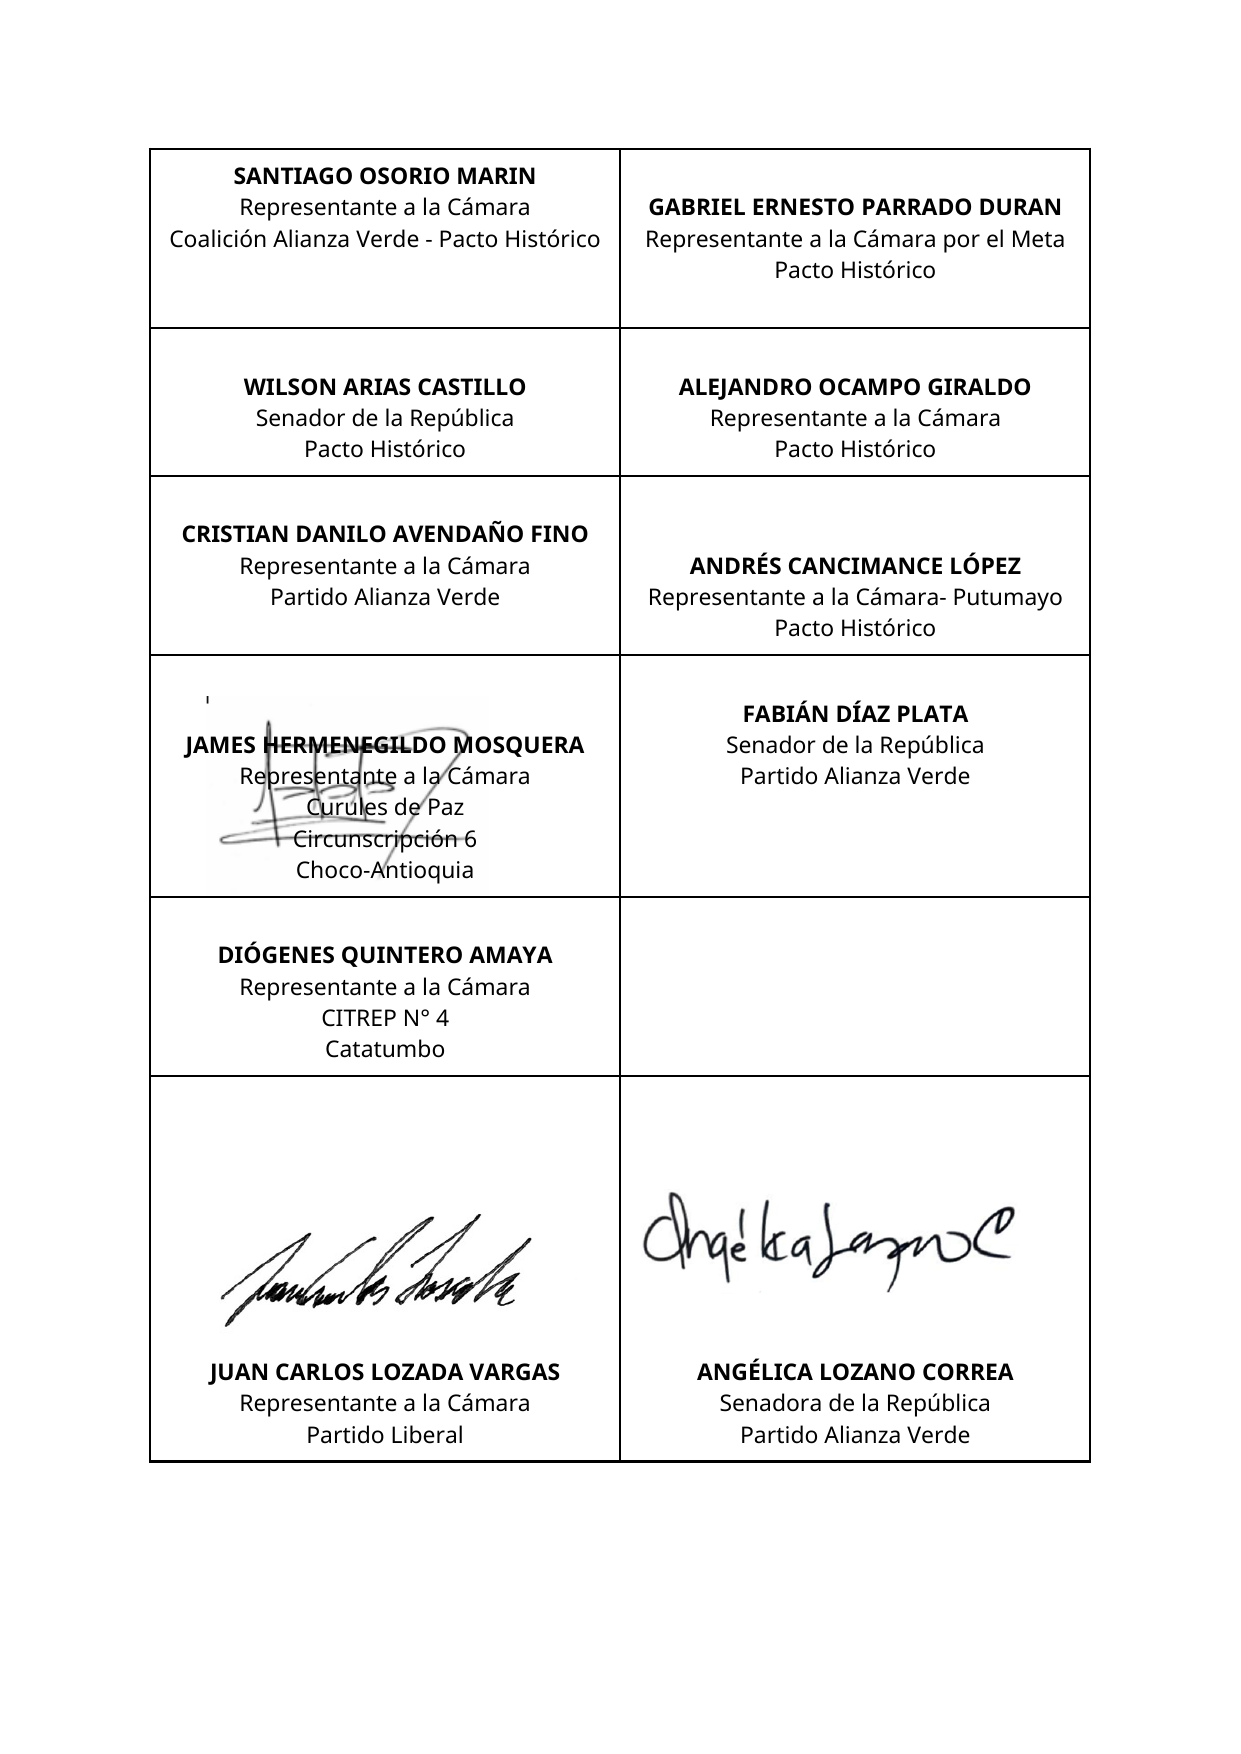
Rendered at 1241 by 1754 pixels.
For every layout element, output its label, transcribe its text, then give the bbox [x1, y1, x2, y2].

table_cell DIÓGENES QUINTERO AMAYA Representante a la Cámara CITREP N° 4 Catatumbo [151, 898, 619, 1075]
picture [175, 1181, 595, 1357]
table_cell WILSON ARIAS CASTILLO Senador de la República Pacto Histórico [151, 329, 619, 475]
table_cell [151, 150, 619, 327]
table_cell ANGÉLICA LOZANO CORREA Senadora de la República Partido Alianza Verde [621, 1077, 1089, 1460]
table_cell FABIÁN DÍAZ PLATA Senador de la República Partido Alianza Verde [621, 656, 1089, 896]
table_cell JUAN CARLOS LOZADA VARGAS Representante a la Cámara Partido Liberal [151, 1077, 619, 1460]
table_cell [621, 898, 1089, 1075]
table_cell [621, 150, 1089, 327]
table_cell ANDRÉS CANCIMANCE LÓPEZ Representante a la Cámara- Putumayo Pacto Histórico [621, 477, 1089, 654]
table_cell ALEJANDRO OCAMPO GIRALDO Representante a la Cámara Pacto Histórico [621, 329, 1089, 475]
table_cell CRISTIAN DANILO AVENDAÑO FINO Representante a la Cámara Partido Alianza Verde [151, 477, 619, 654]
picture [628, 1181, 1024, 1294]
table_cell JAMES HERMENEGILDO MOSQUERA Representante a la Cámara Curules de Paz Circunscripción 6 Choco-Antioquia [151, 656, 619, 896]
